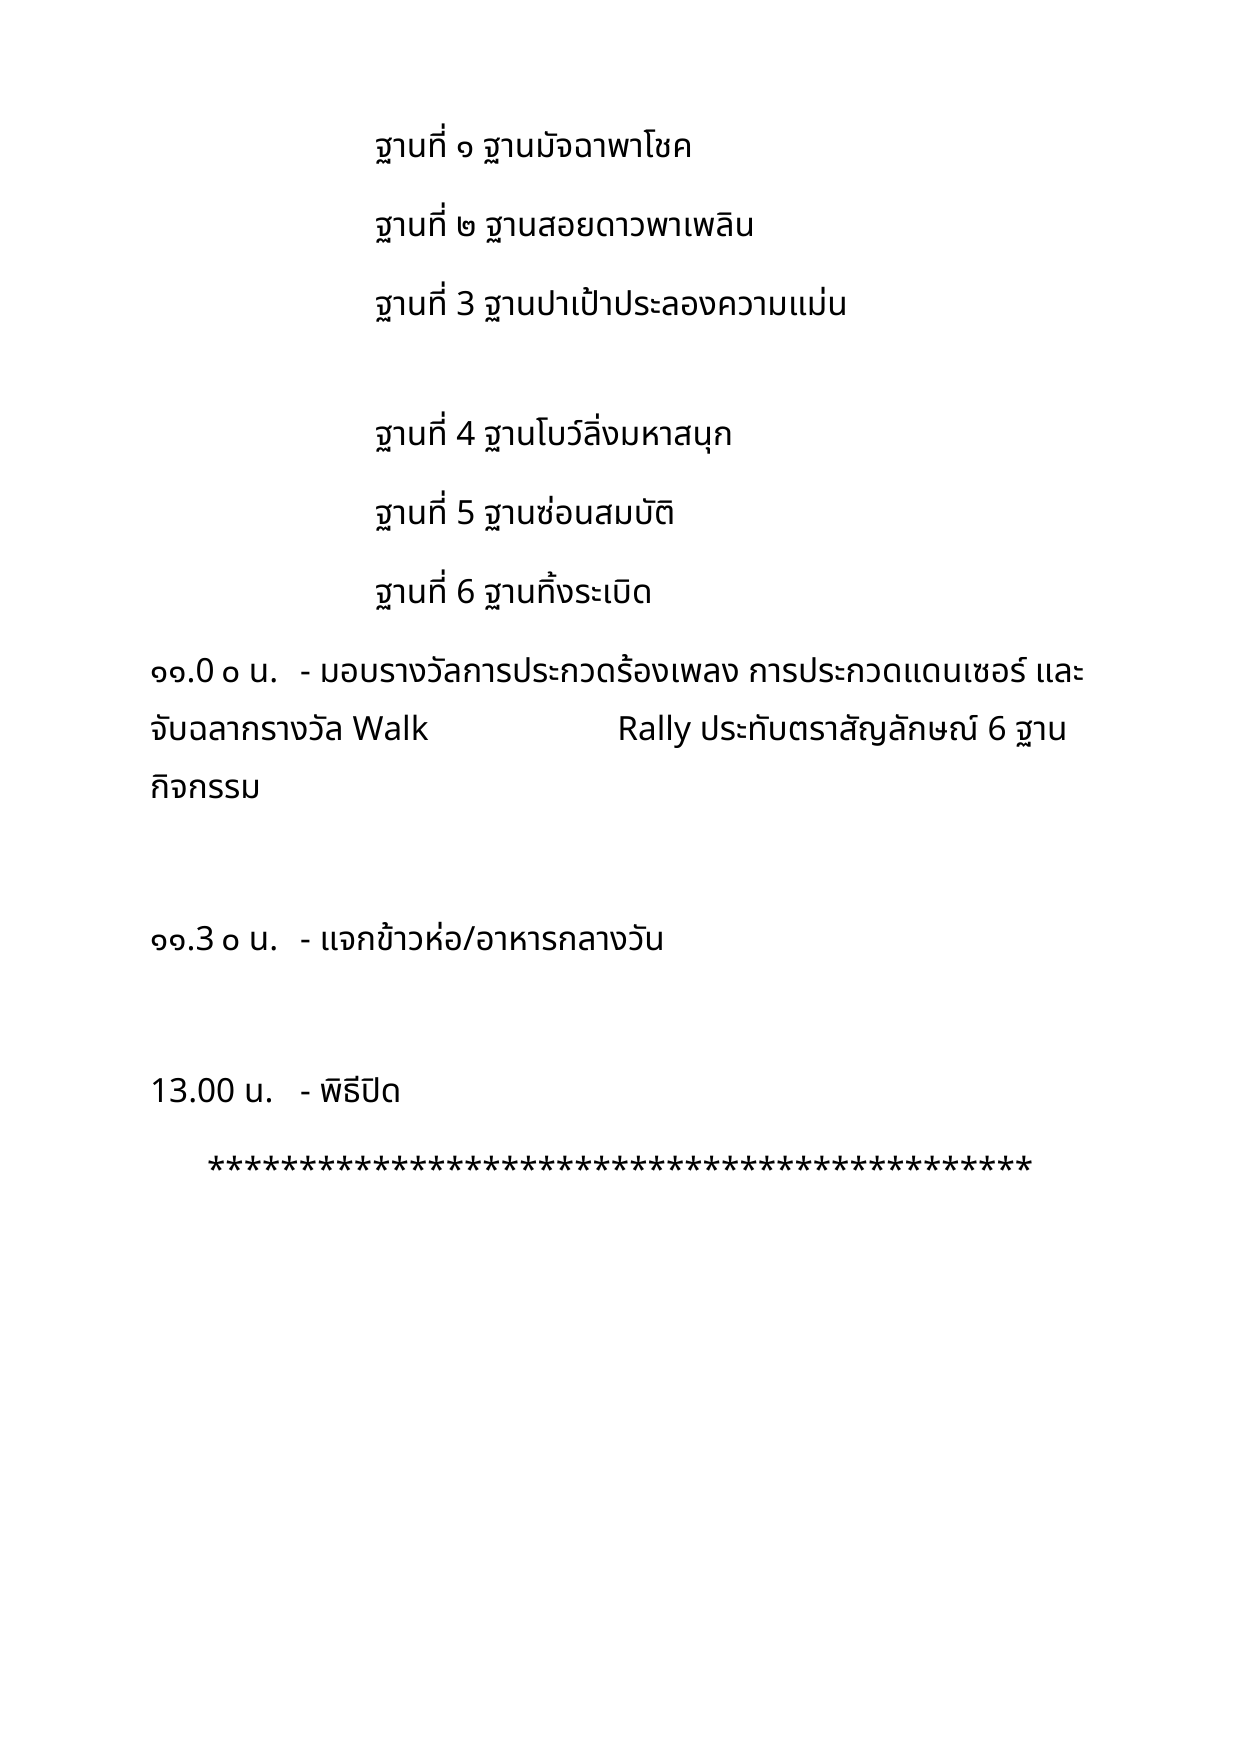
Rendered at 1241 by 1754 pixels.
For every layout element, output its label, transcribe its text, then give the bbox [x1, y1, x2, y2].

text ฐานที่ 3 ฐานปาเป้าประลองความแม่น [187, 279, 1090, 382]
text ฐานที่ 6 ฐานทิ้งระเบิด [187, 568, 1090, 618]
text ********************************************* [150, 1146, 1090, 1191]
text ฐานที่ ๑ ฐานมัจฉาพาโชค [187, 122, 1090, 172]
text ฐานที่ 5 ฐานซ่อนสมบัติ [187, 489, 1090, 539]
text ฐานที่ 4 ฐานโบว์ลิ่งมหาสนุก [187, 410, 1090, 460]
text ๑๑.0๐ น. - มอบรางวัลการประกวดร้องเพลง การประกวดแดนเซอร์ และจับฉลากรางวัล Walk Rally ประทับตราสัญลักษณ์ 6 ฐานกิจกรรม [150, 647, 1090, 813]
text ๑๑.3๐ น. - แจกข้าวห่อ/อาหารกลางวัน [150, 915, 1090, 965]
text 13.00 น. - พิธีปิด [150, 1067, 1090, 1117]
text ฐานที่ ๒ ฐานสอยดาวพาเพลิน [187, 201, 1090, 251]
